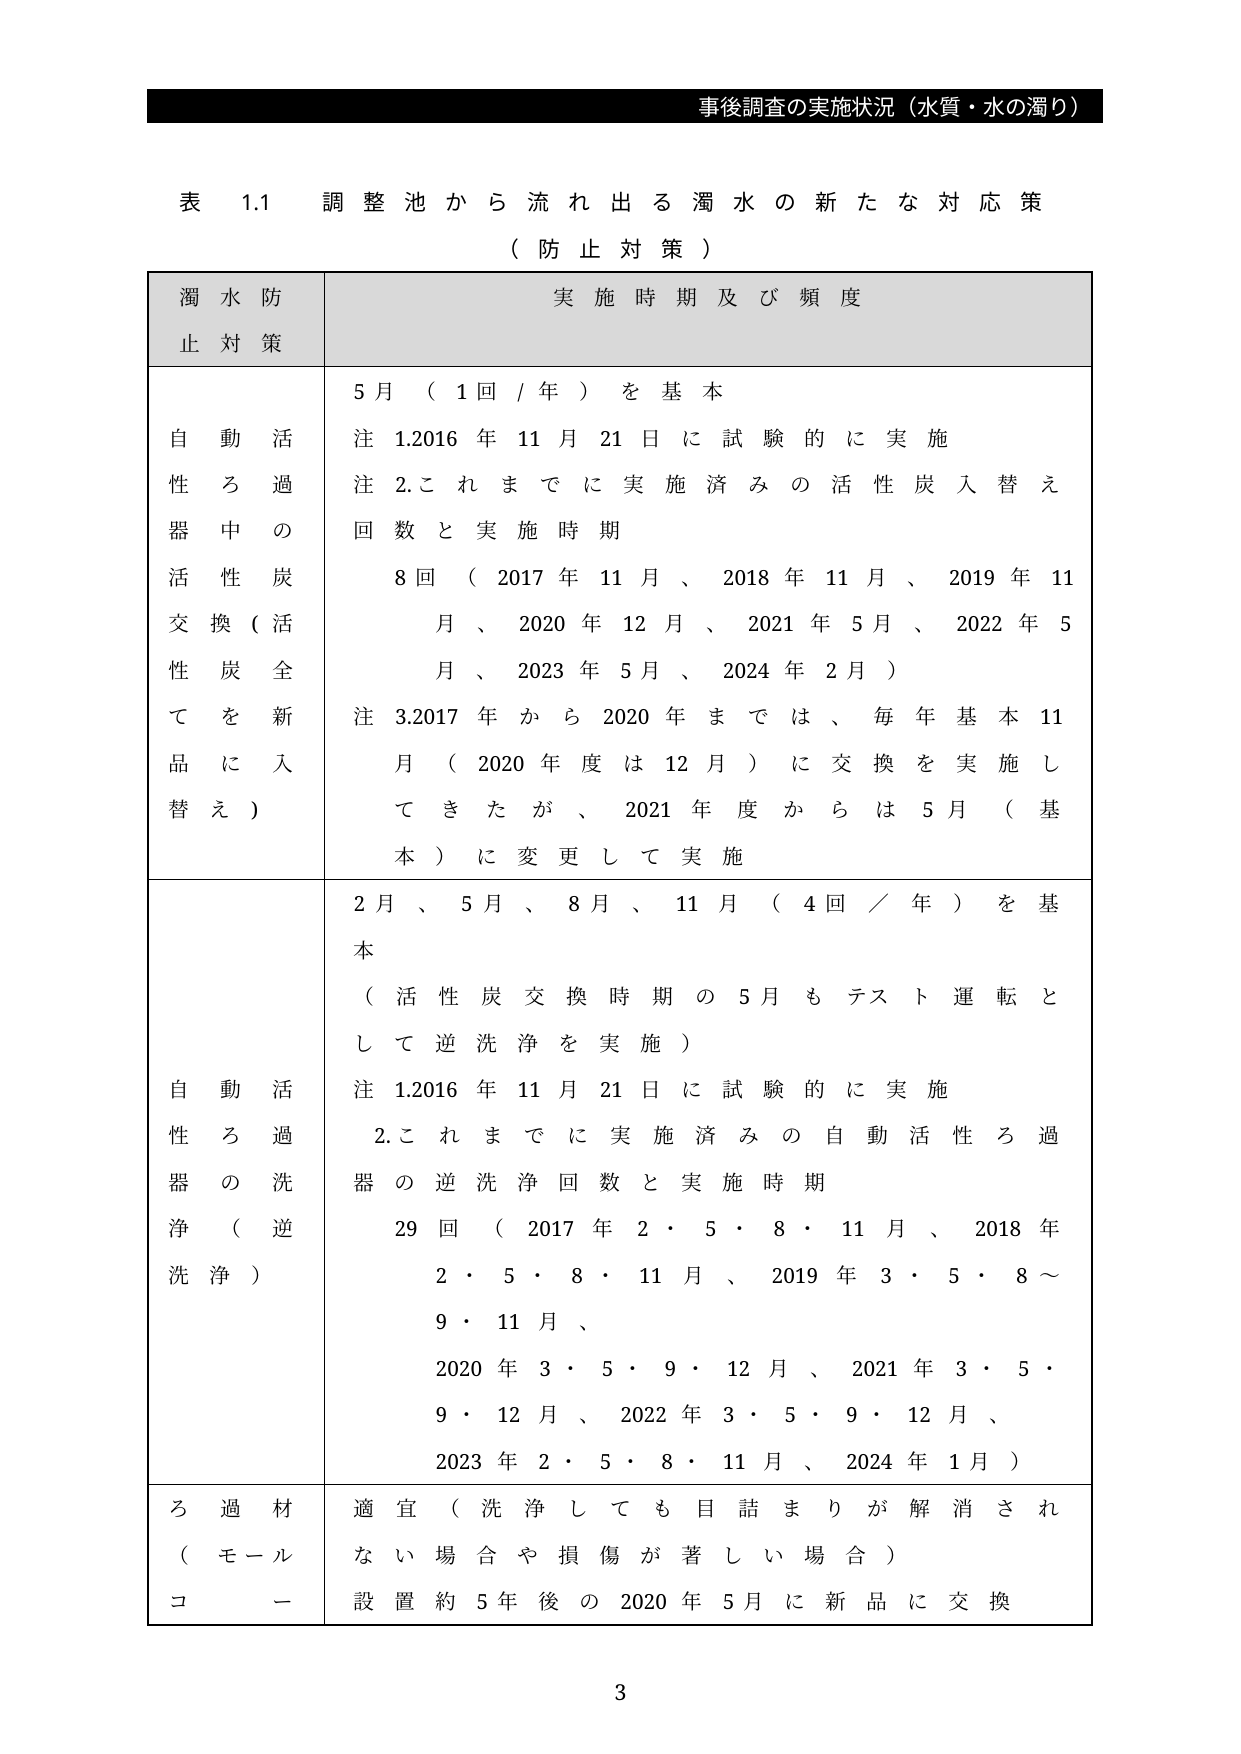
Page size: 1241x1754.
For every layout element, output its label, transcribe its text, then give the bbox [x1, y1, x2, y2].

table_cell 自動活性ろ過器中の活性炭交換(活性炭全てを新品に入替え) [149, 367, 324, 878]
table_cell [149, 1485, 324, 1624]
table_cell 5月（1回/年）を基本 注1.2016年11月21日に試験的に実施 注2.これまでに実施済みの活性炭入替え回数と実施時期 8回（2017年11月、2018年11月、2019年11月、2020年12月、2021年5月、2022年5月、2023年5月、2024年2月） 注3.2017年から2020年までは、毎年基本11月（2020年度は12月）に交換を実施してきたが、2021年度からは5月（基本）に変更して実施 [325, 367, 1091, 878]
table_cell 2月、5月、8月、11月（4回／年）を基本 （活性炭交換時期の5月もテスト運転として逆洗浄を実施） 注1.2016年11月21日に試験的に実施 2.これまでに実施済みの自動活性ろ過器の逆洗浄回数と実施時期 29回（2017年2・5・8・11月、2018年2・5・8・11月、2019年3・5・8～9・11月、 2020年3・5・9・12月、2021年3・5・9・12月、2022年3・5・9・12月、 2023年2・5・8・11月、2024年1月） [325, 880, 1091, 1483]
table_header 濁水防止対策 [149, 273, 324, 366]
table_header 実施時期及び頻度 [325, 273, 1091, 366]
text 表 1.1 調整池から流れ出る濁水の新たな対応策（防止対策） [148, 178, 1092, 271]
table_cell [325, 1485, 1091, 1624]
table_cell 自動活性ろ過器の洗浄（逆洗浄） [149, 880, 324, 1483]
